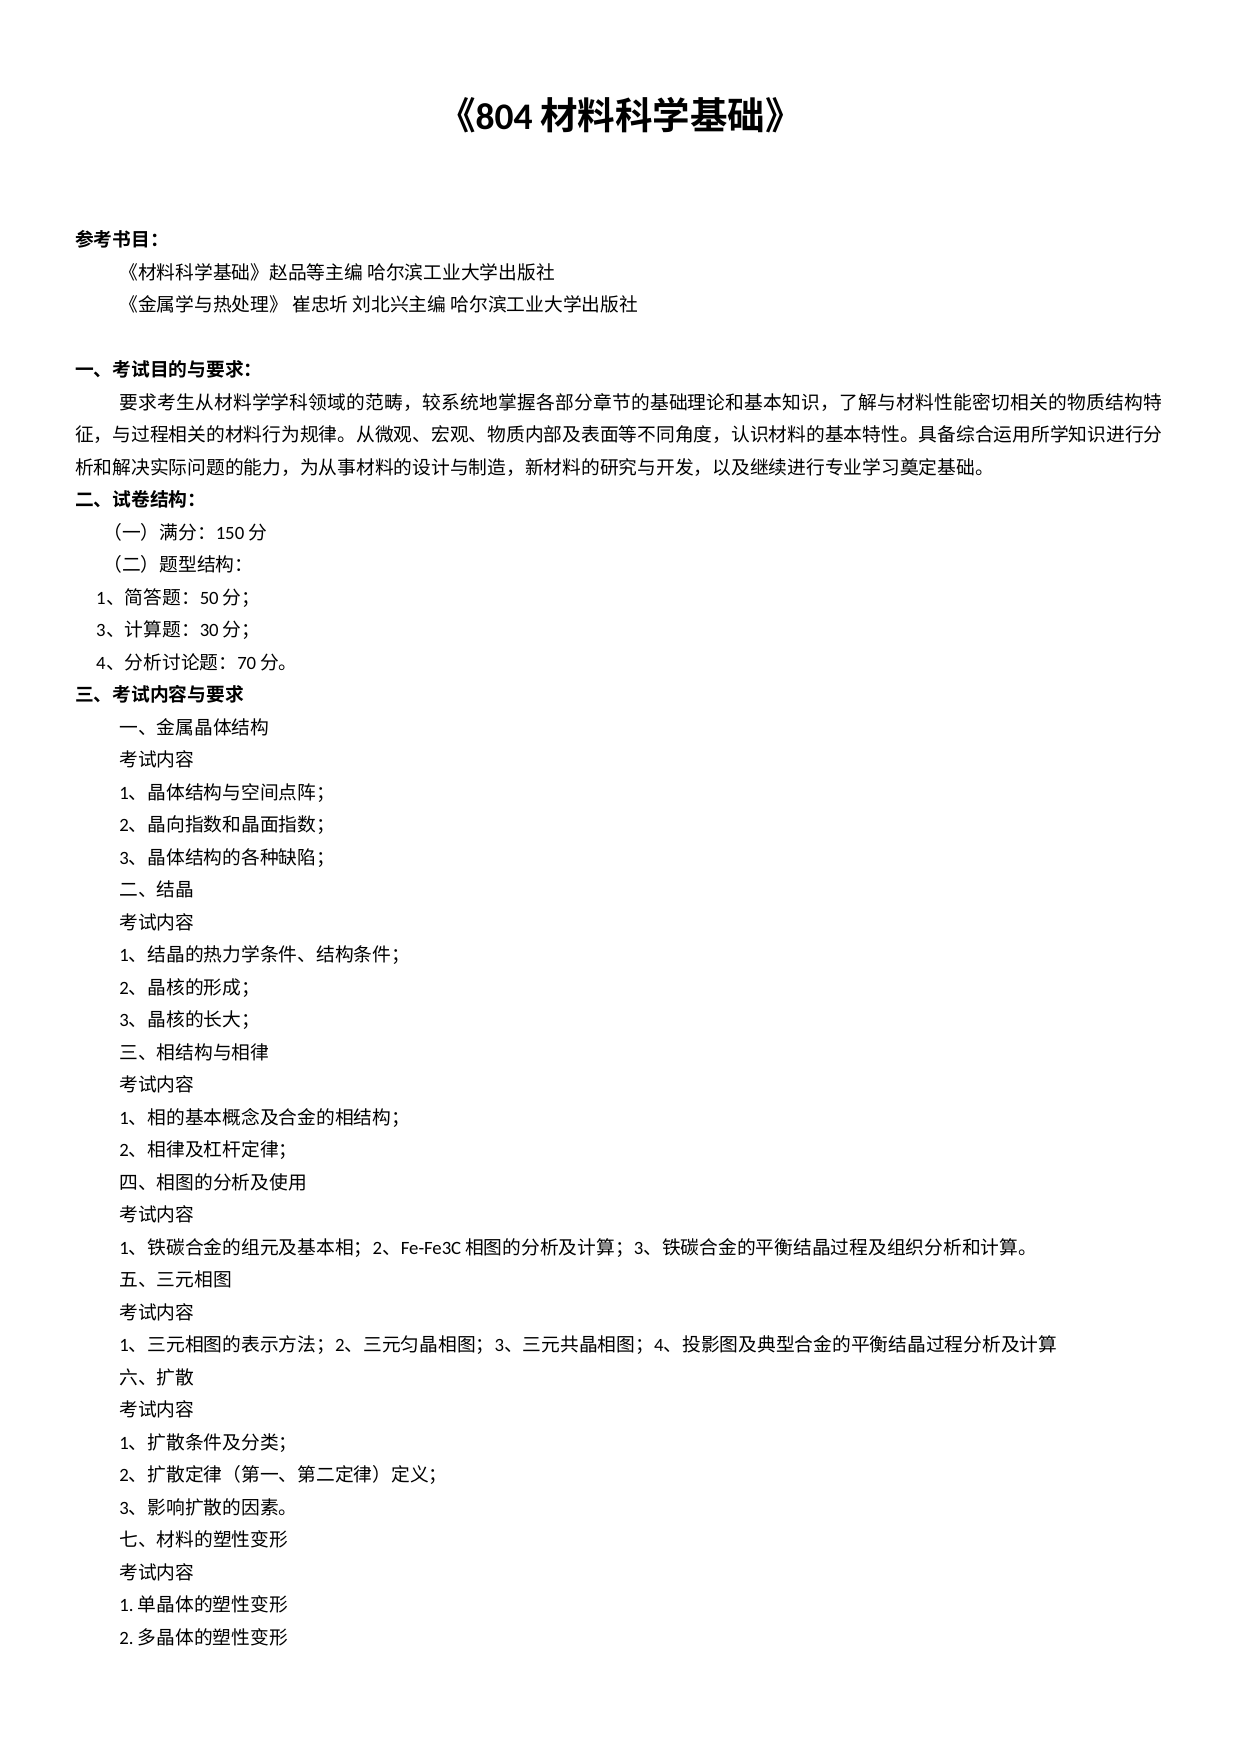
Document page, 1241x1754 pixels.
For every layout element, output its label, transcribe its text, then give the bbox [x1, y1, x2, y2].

text 3、晶核的长大； [75, 1002, 1165, 1035]
text 参考书目： [75, 222, 1165, 255]
text 1、简答题：50分； [75, 580, 1165, 612]
text 3、晶体结构的各种缺陷； [75, 840, 1165, 872]
text 2. 多晶体的塑性变形 [75, 1620, 1165, 1652]
text 六、扩散 [75, 1360, 1165, 1392]
text 3、影响扩散的因素。 [75, 1490, 1165, 1522]
text 《材料科学基础》赵品等主编 哈尔滨工业大学出版社 [75, 255, 1165, 287]
subtitle 《804材料科学基础》 [75, 81, 1165, 146]
text 2、晶向指数和晶面指数； [75, 807, 1165, 840]
text 二、试卷结构： [75, 482, 1165, 515]
text 考试内容 [75, 1392, 1165, 1425]
text 考试内容 [75, 1067, 1165, 1100]
text 2、相律及杠杆定律； [75, 1132, 1165, 1165]
text 四、相图的分析及使用 [75, 1165, 1165, 1197]
text 2、晶核的形成； [75, 970, 1165, 1002]
text 考试内容 [75, 905, 1165, 937]
text 二、结晶 [75, 872, 1165, 905]
text （一）满分：150分 [75, 515, 1165, 547]
text 七、材料的塑性变形 [75, 1522, 1165, 1555]
text 考试内容 [75, 742, 1165, 775]
text 1、铁碳合金的组元及基本相；2、Fe-Fe3C相图的分析及计算；3、铁碳合金的平衡结晶过程及组织分析和计算。 [75, 1230, 1165, 1262]
text 1、结晶的热力学条件、结构条件； [75, 937, 1165, 970]
text 要求考生从材料学学科领域的范畴，较系统地掌握各部分章节的基础理论和基本知识，了解与材料性能密切相关的物质结构特征，与过程相关的材料行为规律。从微观、宏观、物质内部及表面等不同角度，认识材料的基本特性。具备综合运用所学知识进行分析和解决实际问题的能力，为从事材料的设计与制造，新材料的研究与开发，以及继续进行专业学习奠定基础。 [75, 385, 1165, 482]
text 1、晶体结构与空间点阵； [75, 775, 1165, 807]
text 考试内容 [75, 1197, 1165, 1230]
text 五、三元相图 [75, 1262, 1165, 1295]
text 考试内容 [75, 1555, 1165, 1587]
text 一、考试目的与要求： [75, 352, 1165, 385]
text 3、计算题：30分； [75, 612, 1165, 645]
text 1、三元相图的表示方法；2、三元匀晶相图；3、三元共晶相图；4、投影图及典型合金的平衡结晶过程分析及计算 [75, 1327, 1165, 1360]
text 2、扩散定律（第一、第二定律）定义； [75, 1457, 1165, 1490]
text 1. 单晶体的塑性变形 [75, 1587, 1165, 1620]
text 考试内容 [75, 1295, 1165, 1327]
text （二）题型结构： [75, 547, 1165, 580]
text 1、扩散条件及分类； [75, 1425, 1165, 1457]
text 三、考试内容与要求 [75, 677, 1165, 710]
text 《金属学与热处理》 崔忠圻 刘北兴主编 哈尔滨工业大学出版社 [75, 287, 1165, 320]
text 4、分析讨论题：70分。 [75, 645, 1165, 677]
text 三、相结构与相律 [75, 1035, 1165, 1067]
text 一、金属晶体结构 [75, 710, 1165, 742]
text 1、相的基本概念及合金的相结构； [75, 1100, 1165, 1132]
